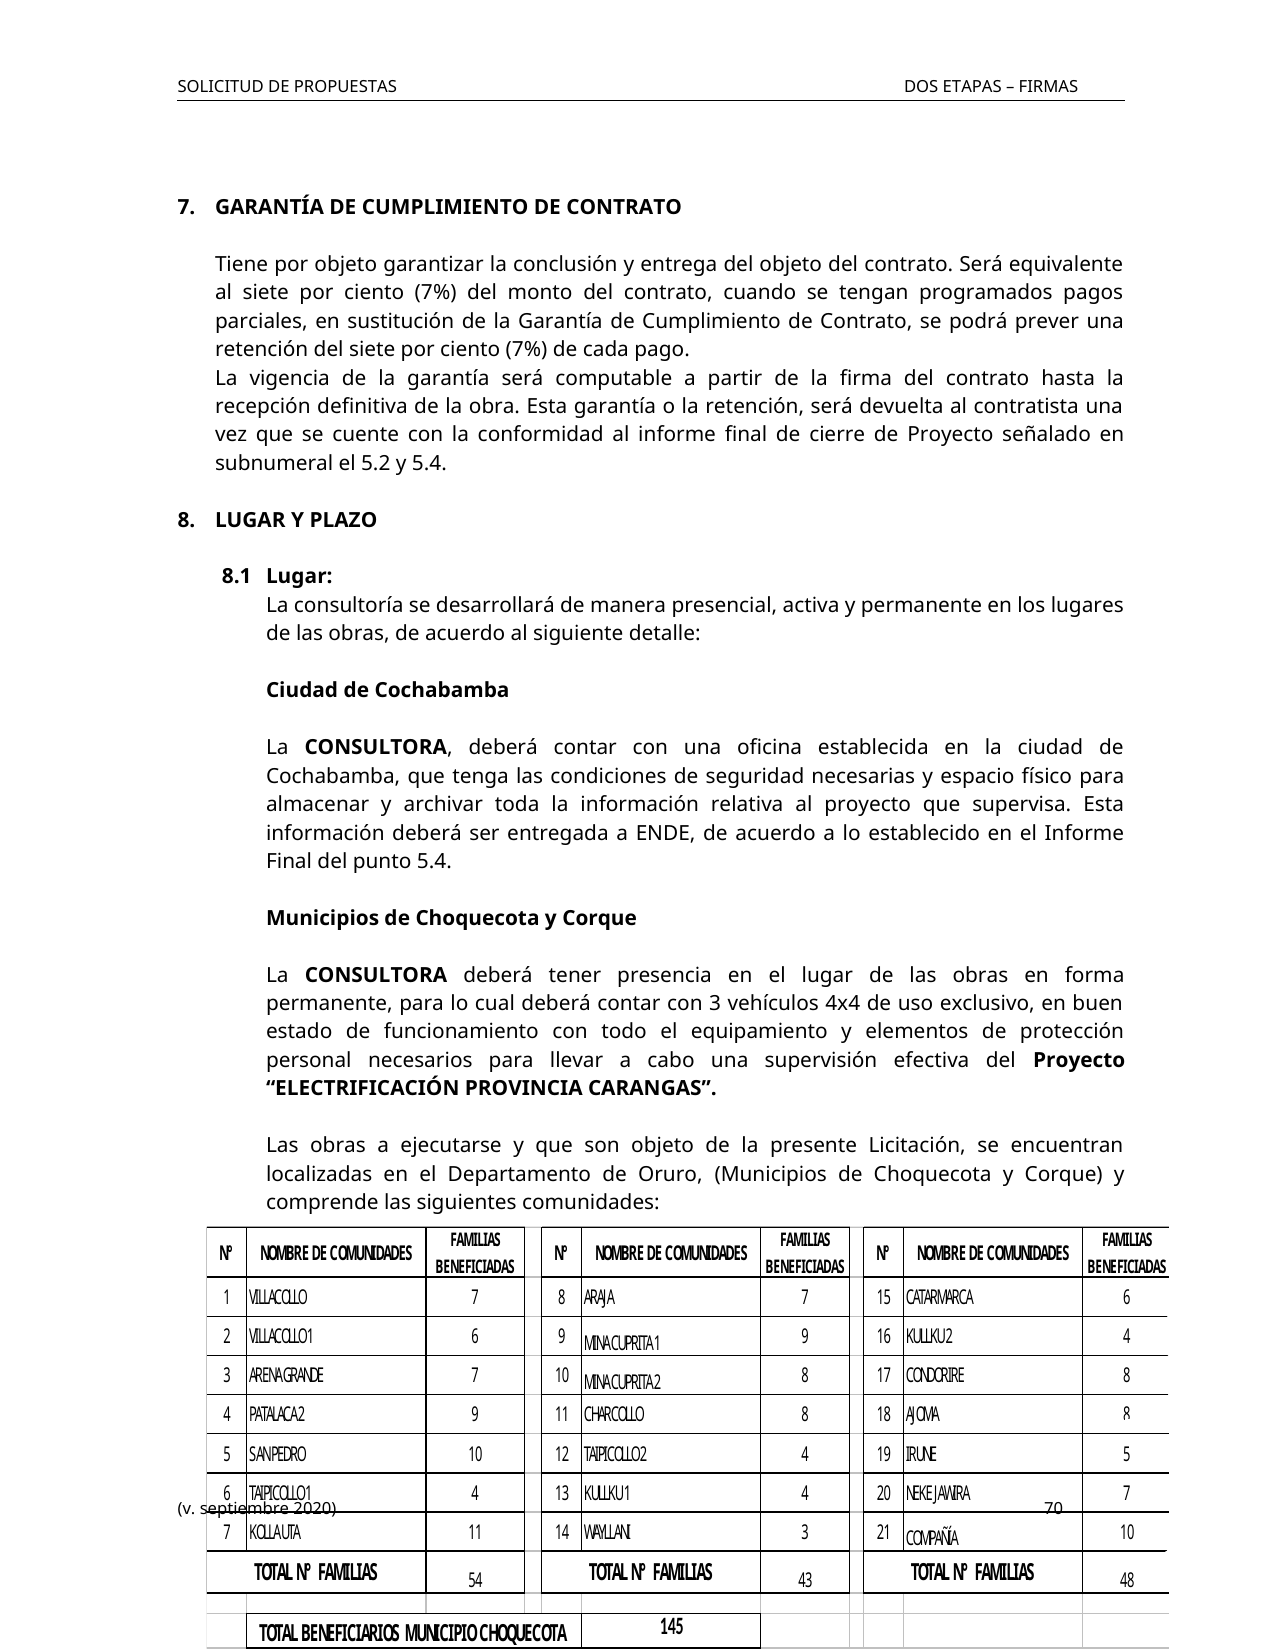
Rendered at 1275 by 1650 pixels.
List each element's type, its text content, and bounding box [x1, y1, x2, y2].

text Las obras a ejecutarse y que son objeto de la presente Licitación, se encuentran localizadas en el Departamento de Oruro, (Municipios de Choquecota y Corque) y comprende las siguientes comunidades: [266, 1130, 1125, 1216]
list LUGAR Y PLAZO [177, 505, 1125, 533]
text La CONSULTORA deberá tener presencia en el lugar de las obras en forma permanente, para lo cual deberá contar con 3 vehículos 4x4 de uso exclusivo, en buen estado de funcionamiento con todo el equipamiento y elementos de protección personal necesarios para llevar a cabo una supervisión efectiva del Proyecto “ELECTRIFICACIÓN PROVINCIA CARANGAS”. [266, 960, 1125, 1102]
text Ciudad de Cochabamba [266, 675, 1125, 704]
text Municipios de Choquecota y Corque [192, 903, 1125, 931]
text La CONSULTORA, deberá contar con una oficina establecida en la ciudad de Cochabamba, que tenga las condiciones de seguridad necesarias y espacio físico para almacenar y archivar toda la información relativa al proyecto que supervisa. Esta información deberá ser entregada a ENDE, de acuerdo a lo establecido en el Informe Final del punto 5.4. [266, 732, 1125, 874]
list GARANTÍA DE CUMPLIMIENTO DE CONTRATO [177, 192, 1125, 220]
text Tiene por objeto garantizar la conclusión y entrega del objeto del contrato. Será equivalente al siete por ciento (7%) del monto del contrato, cuando se tengan programados pagos parciales, en sustitución de la Garantía de Cumplimiento de Contrato, se podrá prever una retención del siete por ciento (7%) de cada pago. [215, 249, 1125, 363]
text 8.1 Lugar: [222, 562, 1125, 590]
text La consultoría se desarrollará de manera presencial, activa y permanente en los lugares de las obras, de acuerdo al siguiente detalle: [266, 590, 1125, 647]
text La vigencia de la garantía será computable a partir de la firma del contrato hasta la recepción definitiva de la obra. Esta garantía o la retención, será devuelta al contratista una vez que se cuente con la conformidad al informe final de cierre de Proyecto señalado en subnumeral el 5.2 y 5.4. [215, 363, 1125, 476]
